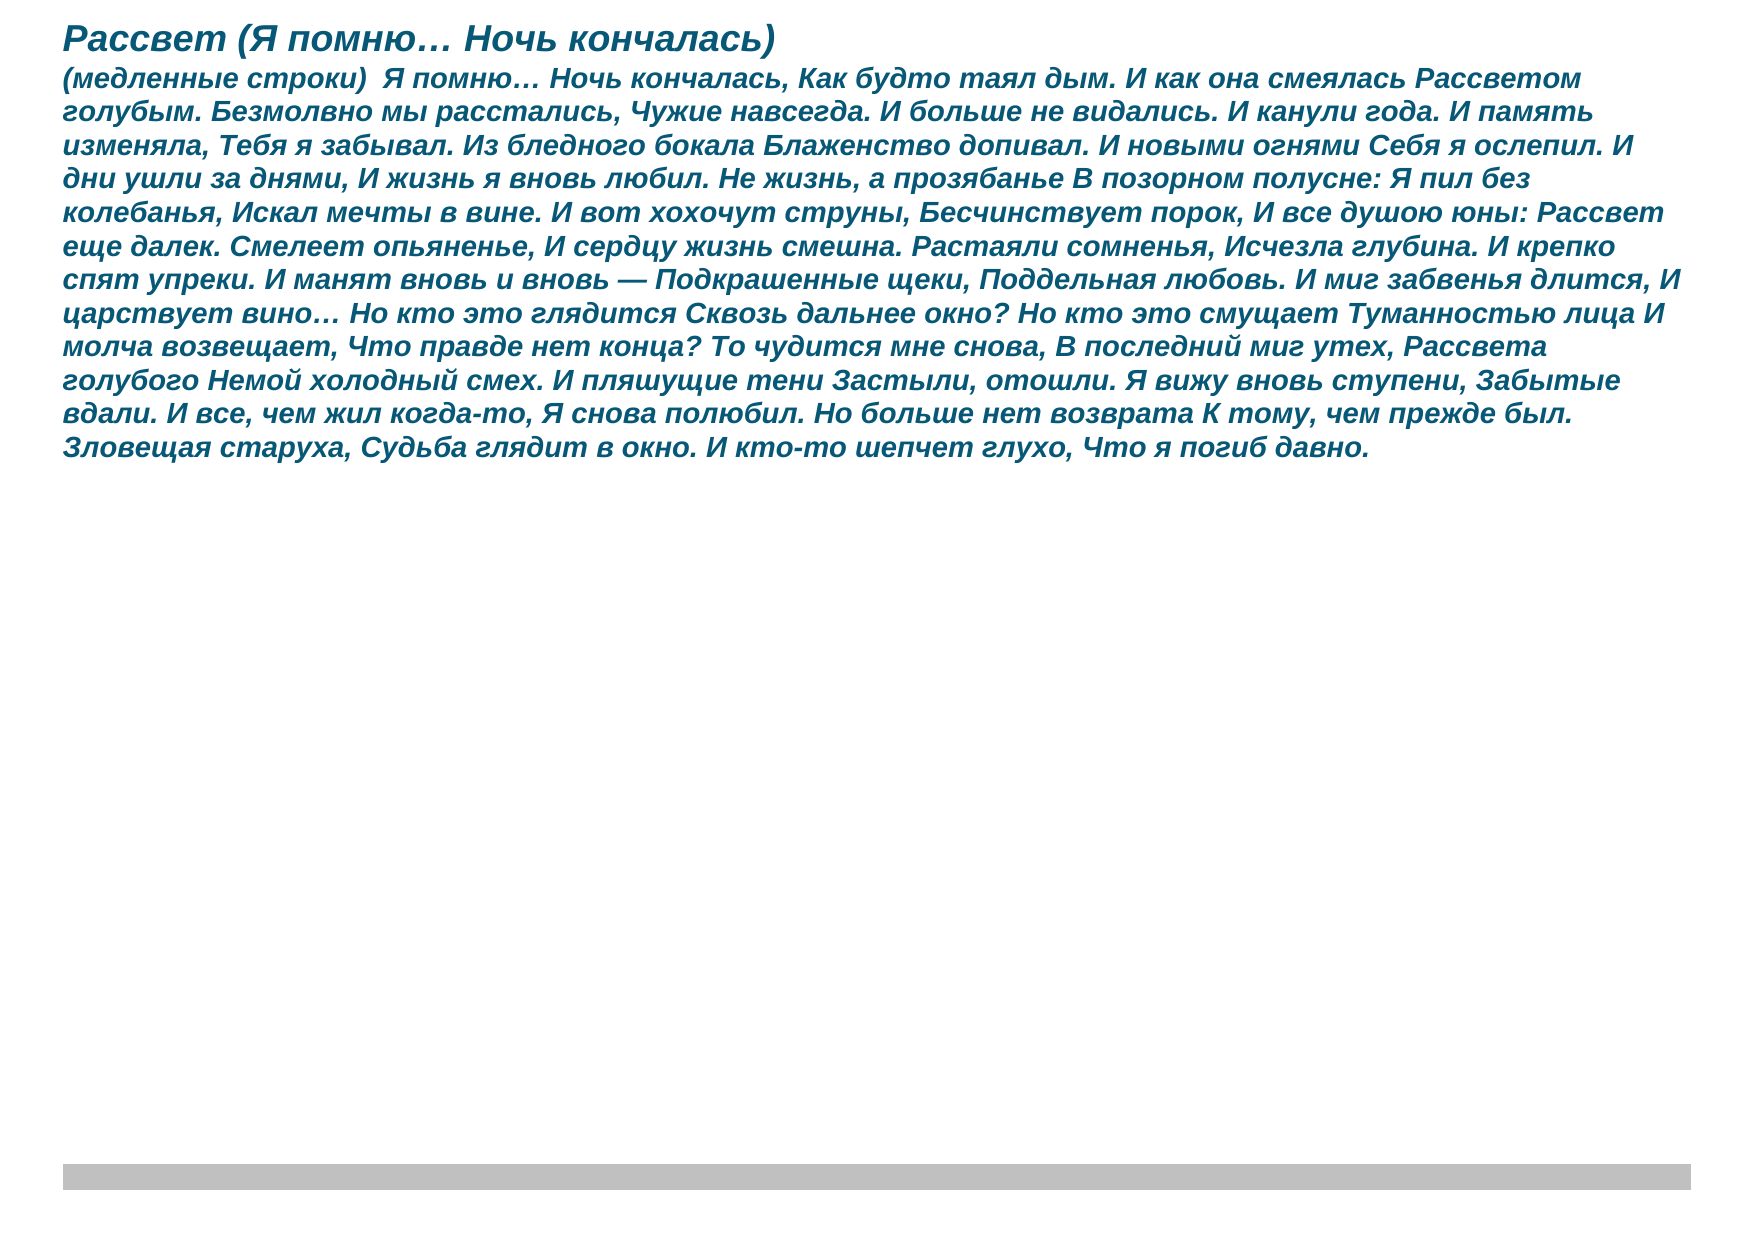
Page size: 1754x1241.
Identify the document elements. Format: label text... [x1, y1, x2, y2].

text (медленные строки) [62, 61, 1691, 463]
subtitle Рассвет (Я помню… Ночь кончалась) [62, 17, 1691, 60]
